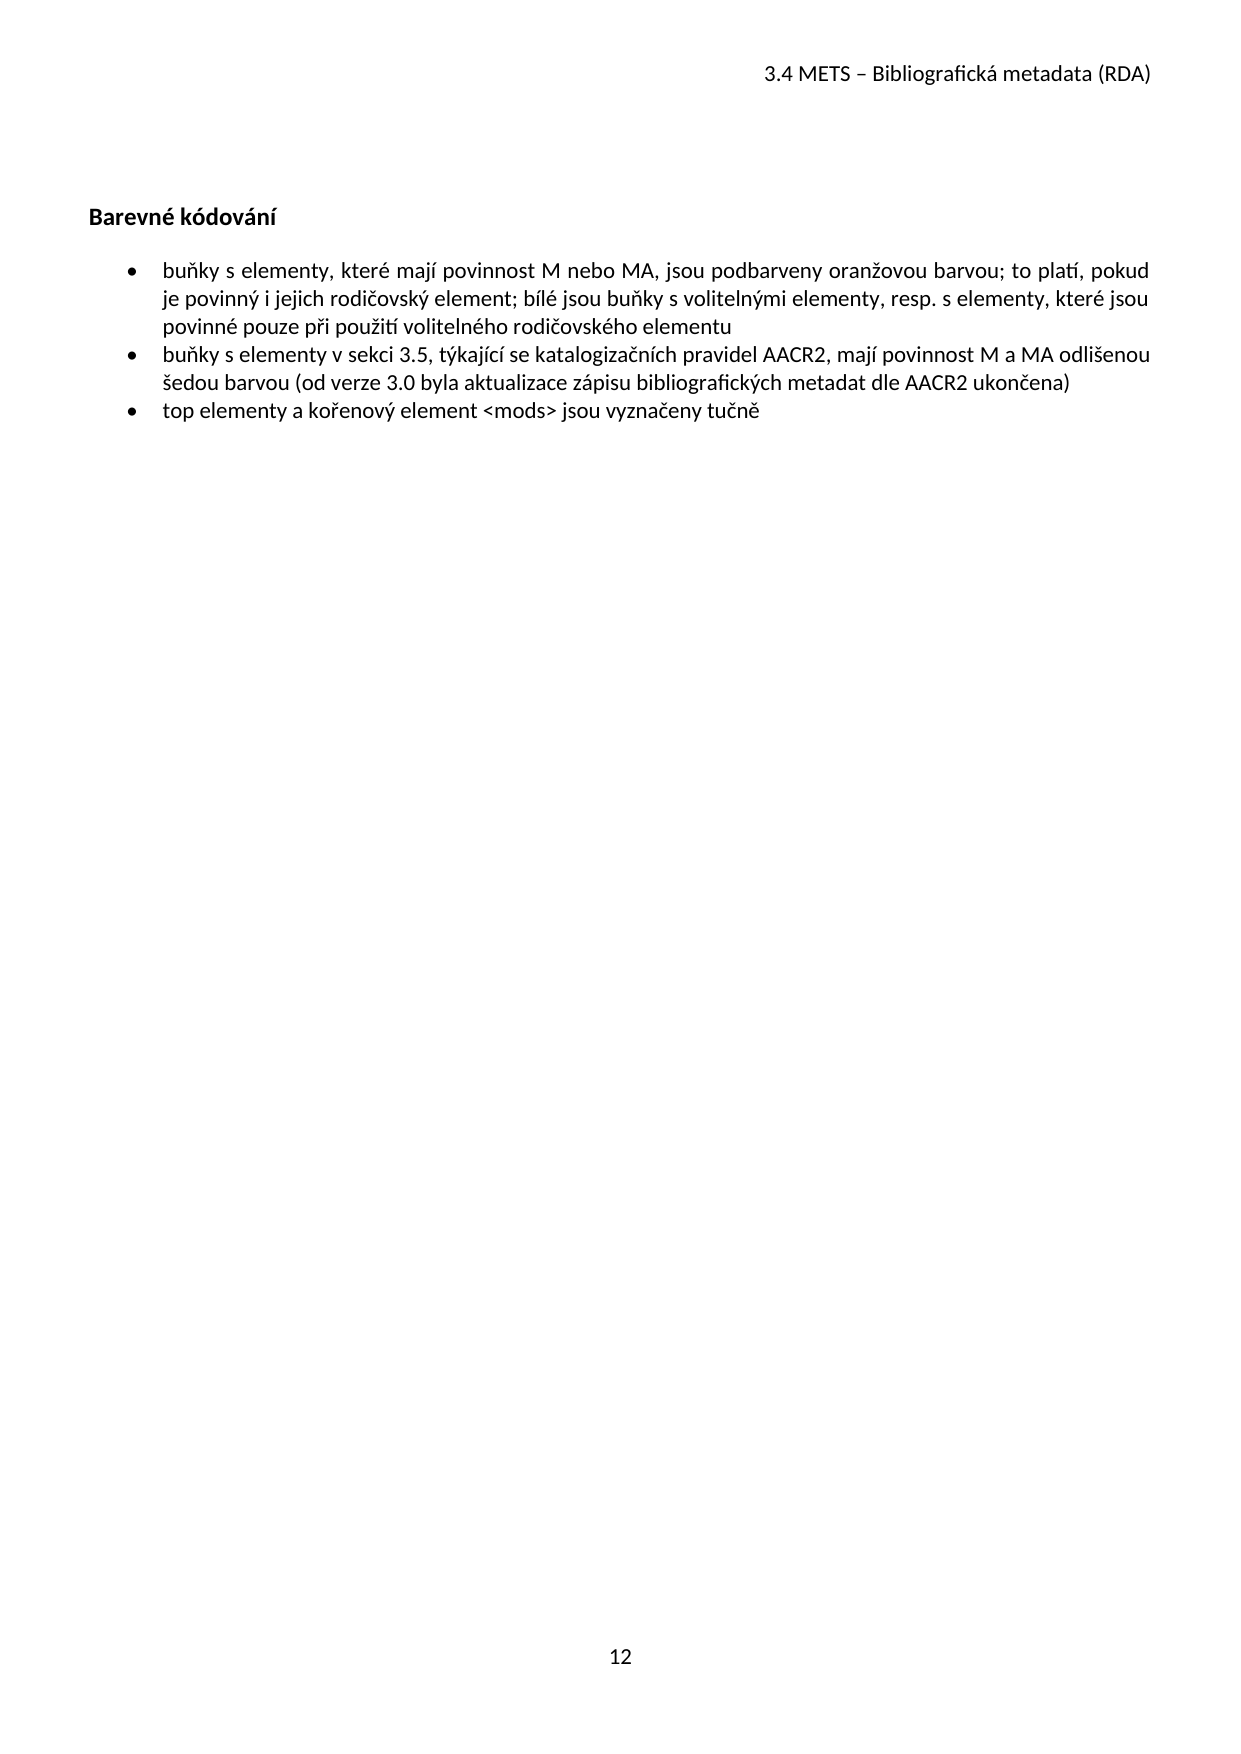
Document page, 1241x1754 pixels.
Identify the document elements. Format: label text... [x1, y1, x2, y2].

text buňky s elementy, které mají povinnost M nebo MA, jsou podbarveny oranžovou barvou; to platí, pokud je povinný i jejich rodičovský element; bílé jsou buňky s volitelnými elementy, resp. s elementy, které jsou povinné pouze při použití volitelného rodičovského elementu [126, 256, 1152, 340]
text buňky s elementy v sekci 3.5, týkající se katalogizačních pravidel AACR2, mají povinnost M a MA odlišenou šedou barvou (od verze 3.0 byla aktualizace zápisu bibliografických metadat dle AACR2 ukončena) [126, 340, 1152, 396]
subtitle Barevné kódování [89, 201, 1152, 231]
text top elementy a kořenový element <mods> jsou vyznačeny tučně [126, 396, 1152, 424]
